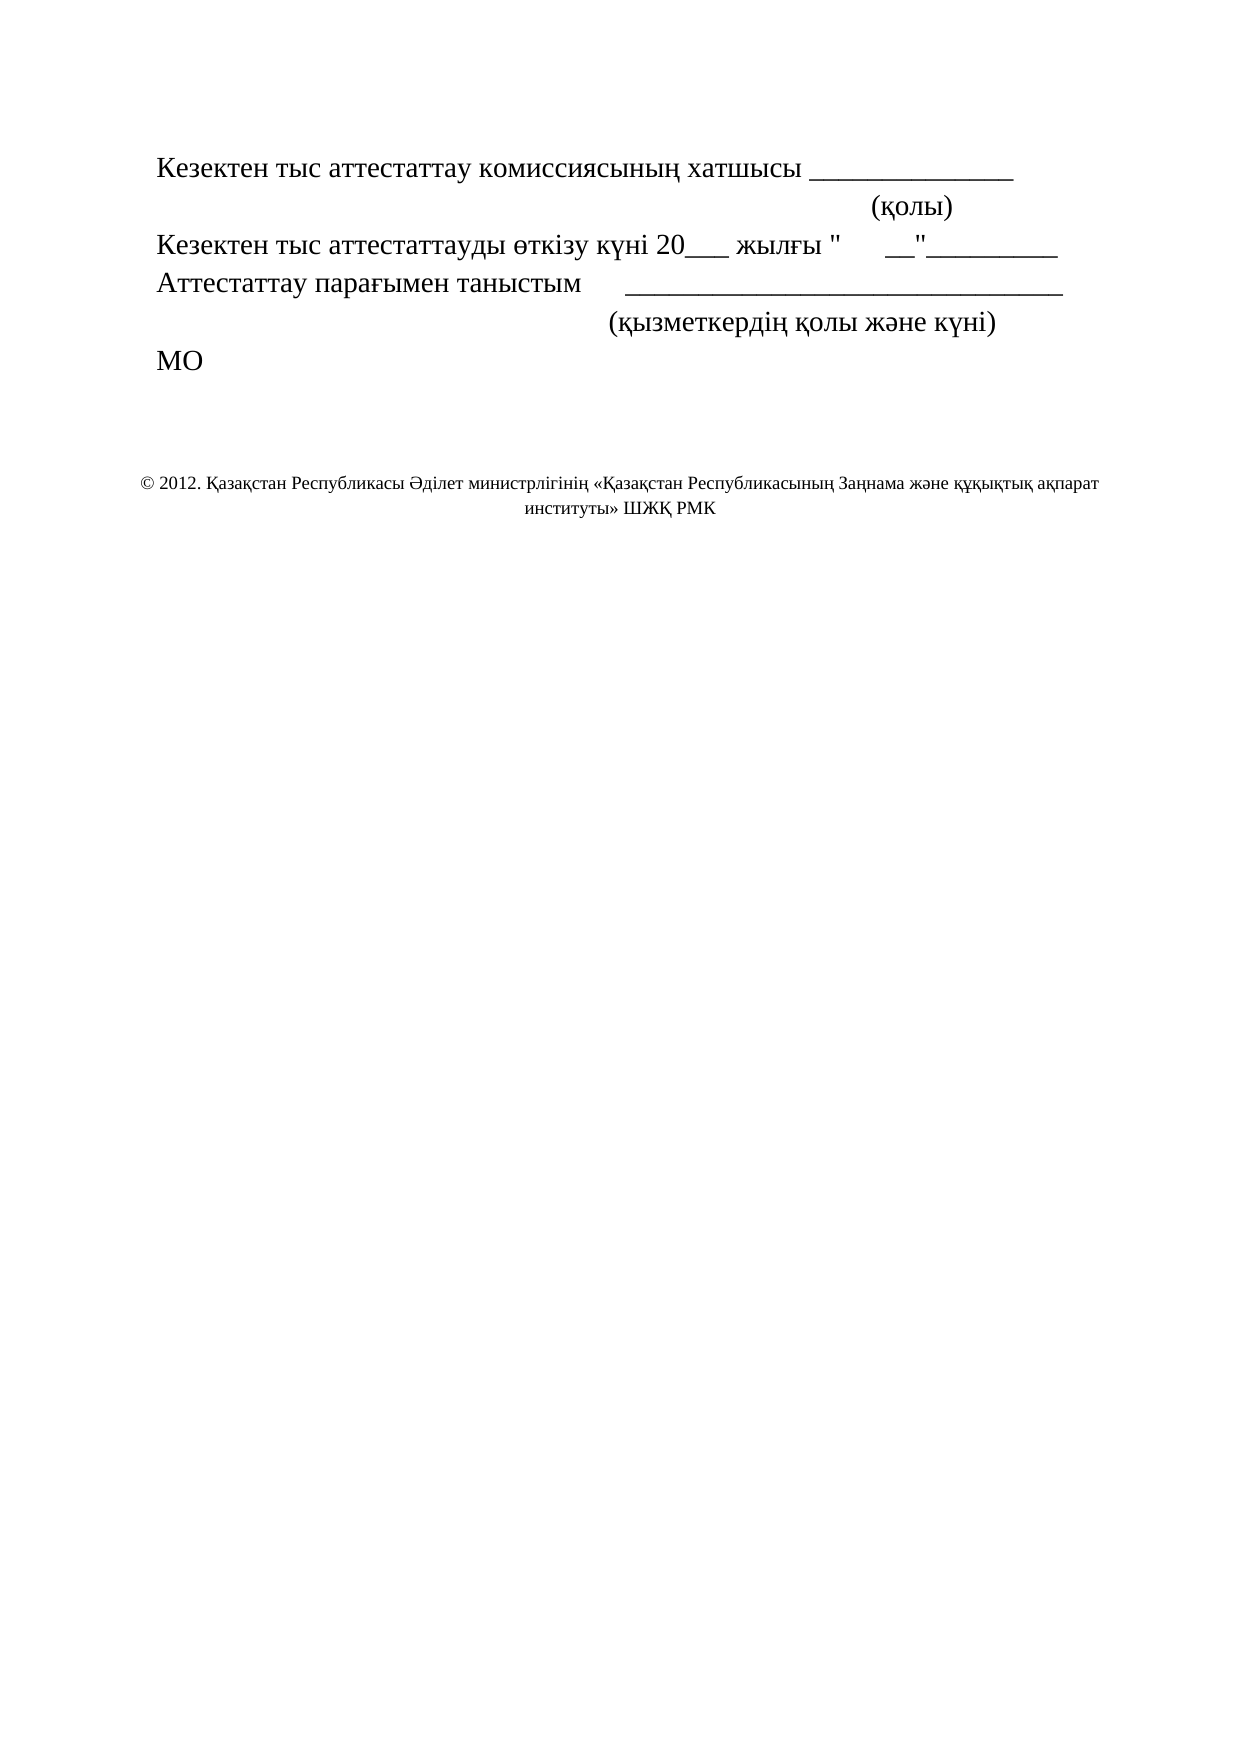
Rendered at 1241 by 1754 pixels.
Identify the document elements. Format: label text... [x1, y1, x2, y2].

text Кезектен тыс аттестаттауды өткізу күні 20___ жылғы " __"_________ [112, 227, 1128, 261]
text Кезектен тыс аттестаттау комиссиясының хатшысы ______________ [112, 150, 1128, 183]
text МО [112, 343, 1128, 376]
text Аттестаттау парағымен таныстым ______________________________ [112, 266, 1128, 299]
text © 2012. Қазақстан Республикасы Әділет министрлігінің «Қазақстан Республикасының Заңнама және құқықтық ақпарат институты» ШЖҚ РМК [112, 472, 1128, 518]
text (қолы) [112, 188, 1128, 222]
text (қызметкердің қолы және күні) [112, 304, 1128, 338]
